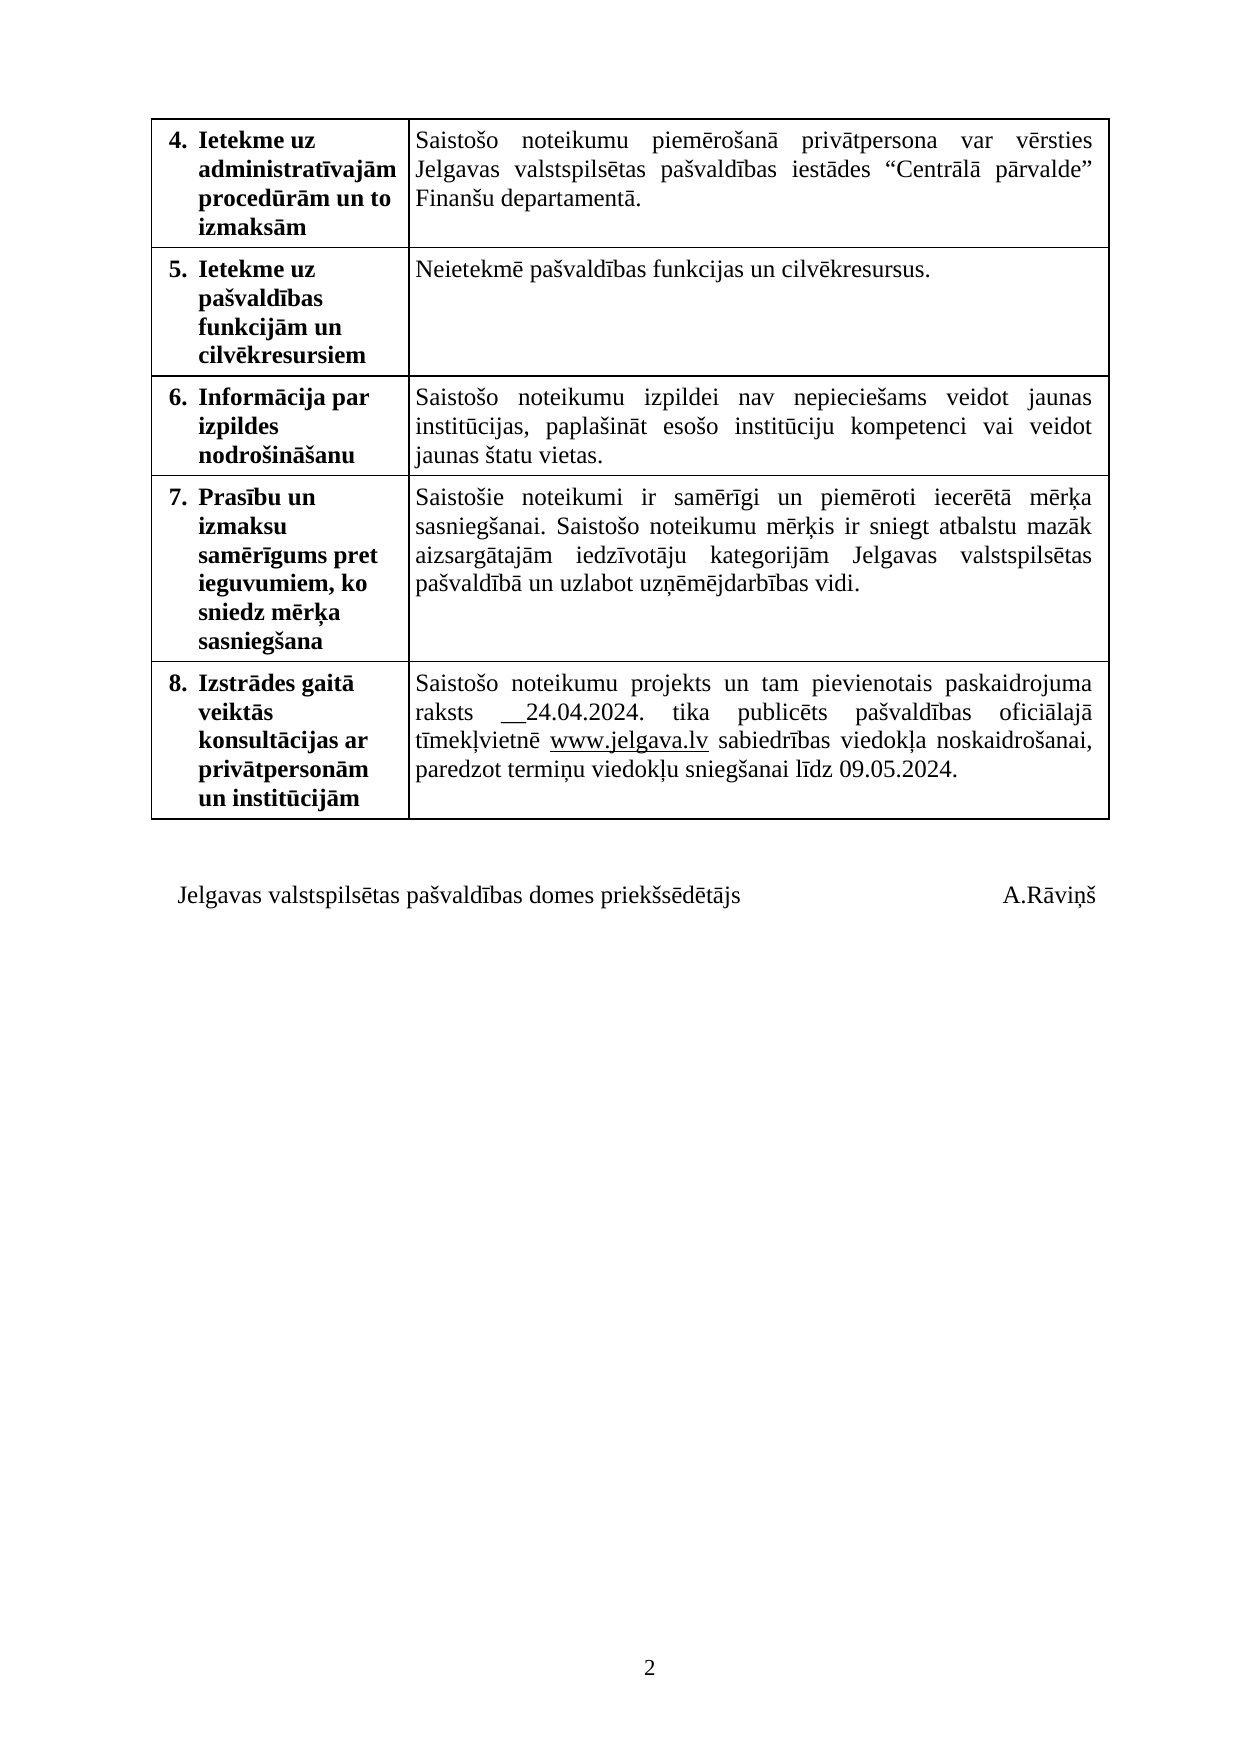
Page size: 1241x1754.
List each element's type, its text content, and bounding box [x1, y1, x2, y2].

table_cell Izstrādes gaitā veiktās konsultācijas ar privātpersonām un institūcijām [152, 662, 408, 818]
table_cell Neietekmē pašvaldības funkcijas un cilvēkresursus. [410, 248, 1108, 375]
table_cell Saistošo noteikumu izpildei nav nepieciešams veidot jaunas institūcijas, paplašināt esošo institūciju kompetenci vai veidot jaunas štatu vietas. [410, 377, 1108, 475]
table_cell Ietekme uz administratīvajām procedūrām un to izmaksām [152, 120, 408, 247]
table_cell Saistošo noteikumu projekts un tam pievienotais paskaidrojuma raksts __24.04.2024. tika publicēts pašvaldības oficiālajā tīmekļvietnē www.jelgava.lv sabiedrības viedokļa noskaidrošanai, paredzot termiņu viedokļu sniegšanai līdz 09.05.2024. [410, 662, 1108, 818]
table_cell Informācija par izpildes nodrošināšanu [152, 377, 408, 475]
table_cell Saistošie noteikumi ir samērīgi un piemēroti iecerētā mērķa sasniegšanai. Saistošo noteikumu mērķis ir sniegt atbalstu mazāk aizsargātajām iedzīvotāju kategorijām Jelgavas valstspilsētas pašvaldībā un uzlabot uzņēmējdarbības vidi. [410, 476, 1108, 661]
table_cell Ietekme uz pašvaldības funkcijām un cilvēkresursiem [152, 248, 408, 375]
table_cell Prasību un izmaksu samērīgums pret ieguvumiem, ko sniedz mērķa sasniegšana [152, 476, 408, 661]
table_cell Saistošo noteikumu piemērošanā privātpersona var vērsties Jelgavas valstspilsētas pašvaldības iestādes “Centrālā pārvalde” Finanšu departamentā. [410, 120, 1108, 247]
text Jelgavas valstspilsētas pašvaldības domes priekšsēdētājs A.Rāviņš [177, 880, 1122, 909]
